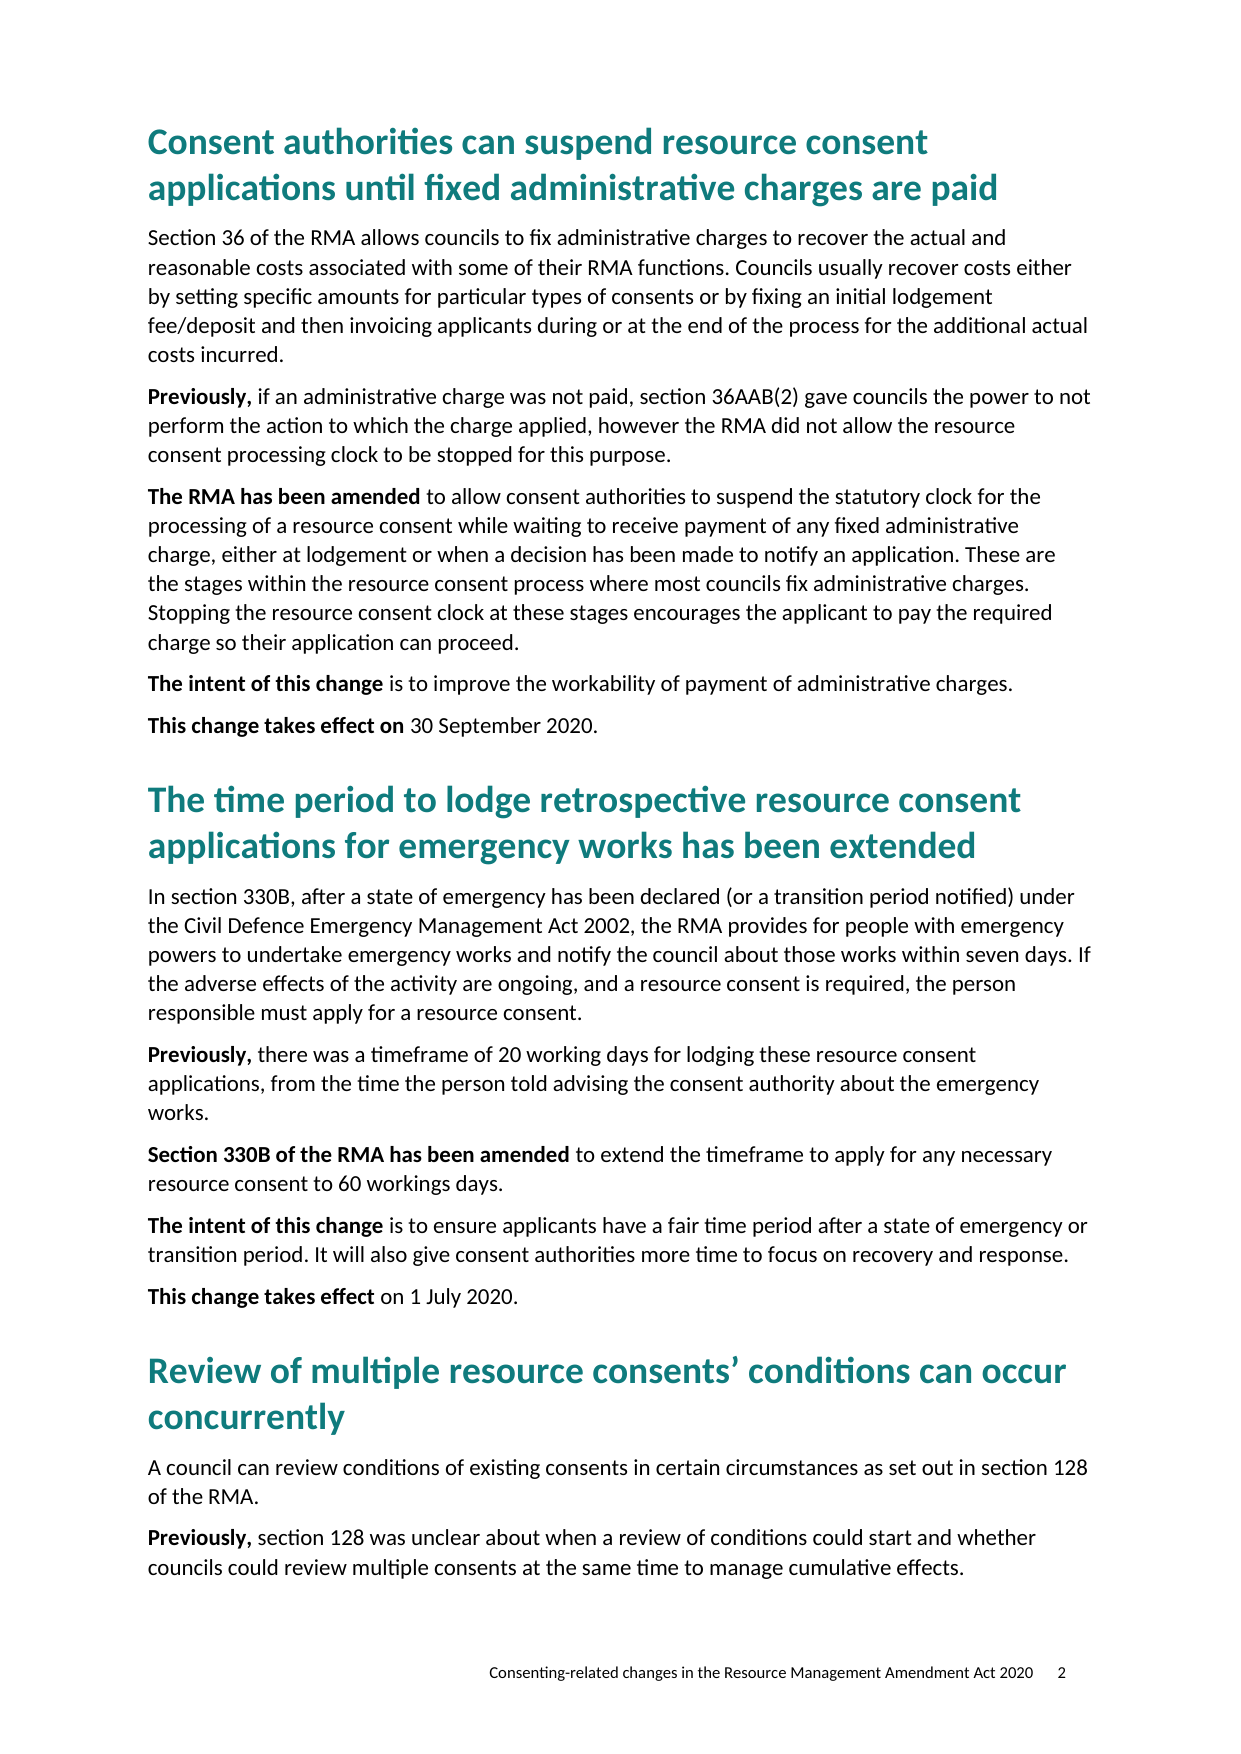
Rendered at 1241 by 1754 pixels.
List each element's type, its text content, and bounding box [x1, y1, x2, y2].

text Previously, if an administrative charge was not paid, section 36AAB(2) gave councils the power to not perform the action to which the charge applied, however the RMA did not allow the resource consent processing clock to be stopped for this purpose. [148, 381, 1092, 468]
text Previously, section 128 was unclear about when a review of conditions could start and whether councils could review multiple consents at the same time to manage cumulative effects. [148, 1522, 1092, 1581]
text Previously, there was a timeframe of 20 working days for lodging these resource consent applications, from the time the person told advising the consent authority about the emergency works. [148, 1039, 1092, 1126]
text A council can review conditions of existing consents in certain circumstances as set out in section 128 of the RMA. [148, 1451, 1092, 1510]
text In section 330B, after a state of emergency has been declared (or a transition period notified) under the Civil Defence Emergency Management Act 2002, the RMA provides for people with emergency powers to undertake emergency works and notify the council about those works within seven days. If the adverse effects of the activity are ongoing, and a resource consent is required, the person responsible must apply for a resource consent. [148, 881, 1092, 1026]
text Section 330B of the RMA has been amended to extend the timeframe to apply for any necessary resource consent to 60 workings days. [148, 1139, 1092, 1197]
text Section 36 of the RMA allows councils to fix administrative charges to recover the actual and reasonable costs associated with some of their RMA functions. Councils usually recover costs either by setting specific amounts for particular types of consents or by fixing an initial lodgement fee/deposit and then invoicing applicants during or at the end of the process for the additional actual costs incurred. [148, 222, 1092, 368]
text The intent of this change is to improve the workability of payment of administrative charges. [148, 668, 1092, 697]
text The intent of this change is to ensure applicants have a fair time period after a state of emergency or transition period. It will also give consent authorities more time to focus on recovery and response. [148, 1210, 1092, 1268]
text This change takes effect on 1 July 2020. [148, 1281, 1092, 1310]
subtitle Consent authorities can suspend resource consent applications until fixed administrative charges are paid [148, 118, 1092, 210]
subtitle Review of multiple resource consents’ conditions can occur concurrently [148, 1347, 1092, 1439]
subtitle The time period to lodge retrospective resource consent applications for emergency works has been extended [148, 776, 1092, 868]
text This change takes effect on 30 September 2020. [148, 710, 1092, 739]
text The RMA has been amended to allow consent authorities to suspend the statutory clock for the processing of a resource consent while waiting to receive payment of any fixed administrative charge, either at lodgement or when a decision has been made to notify an application. These are the stages within the resource consent process where most councils fix administrative charges. Stopping the resource consent clock at these stages encourages the applicant to pay the required charge so their application can proceed. [148, 481, 1092, 656]
